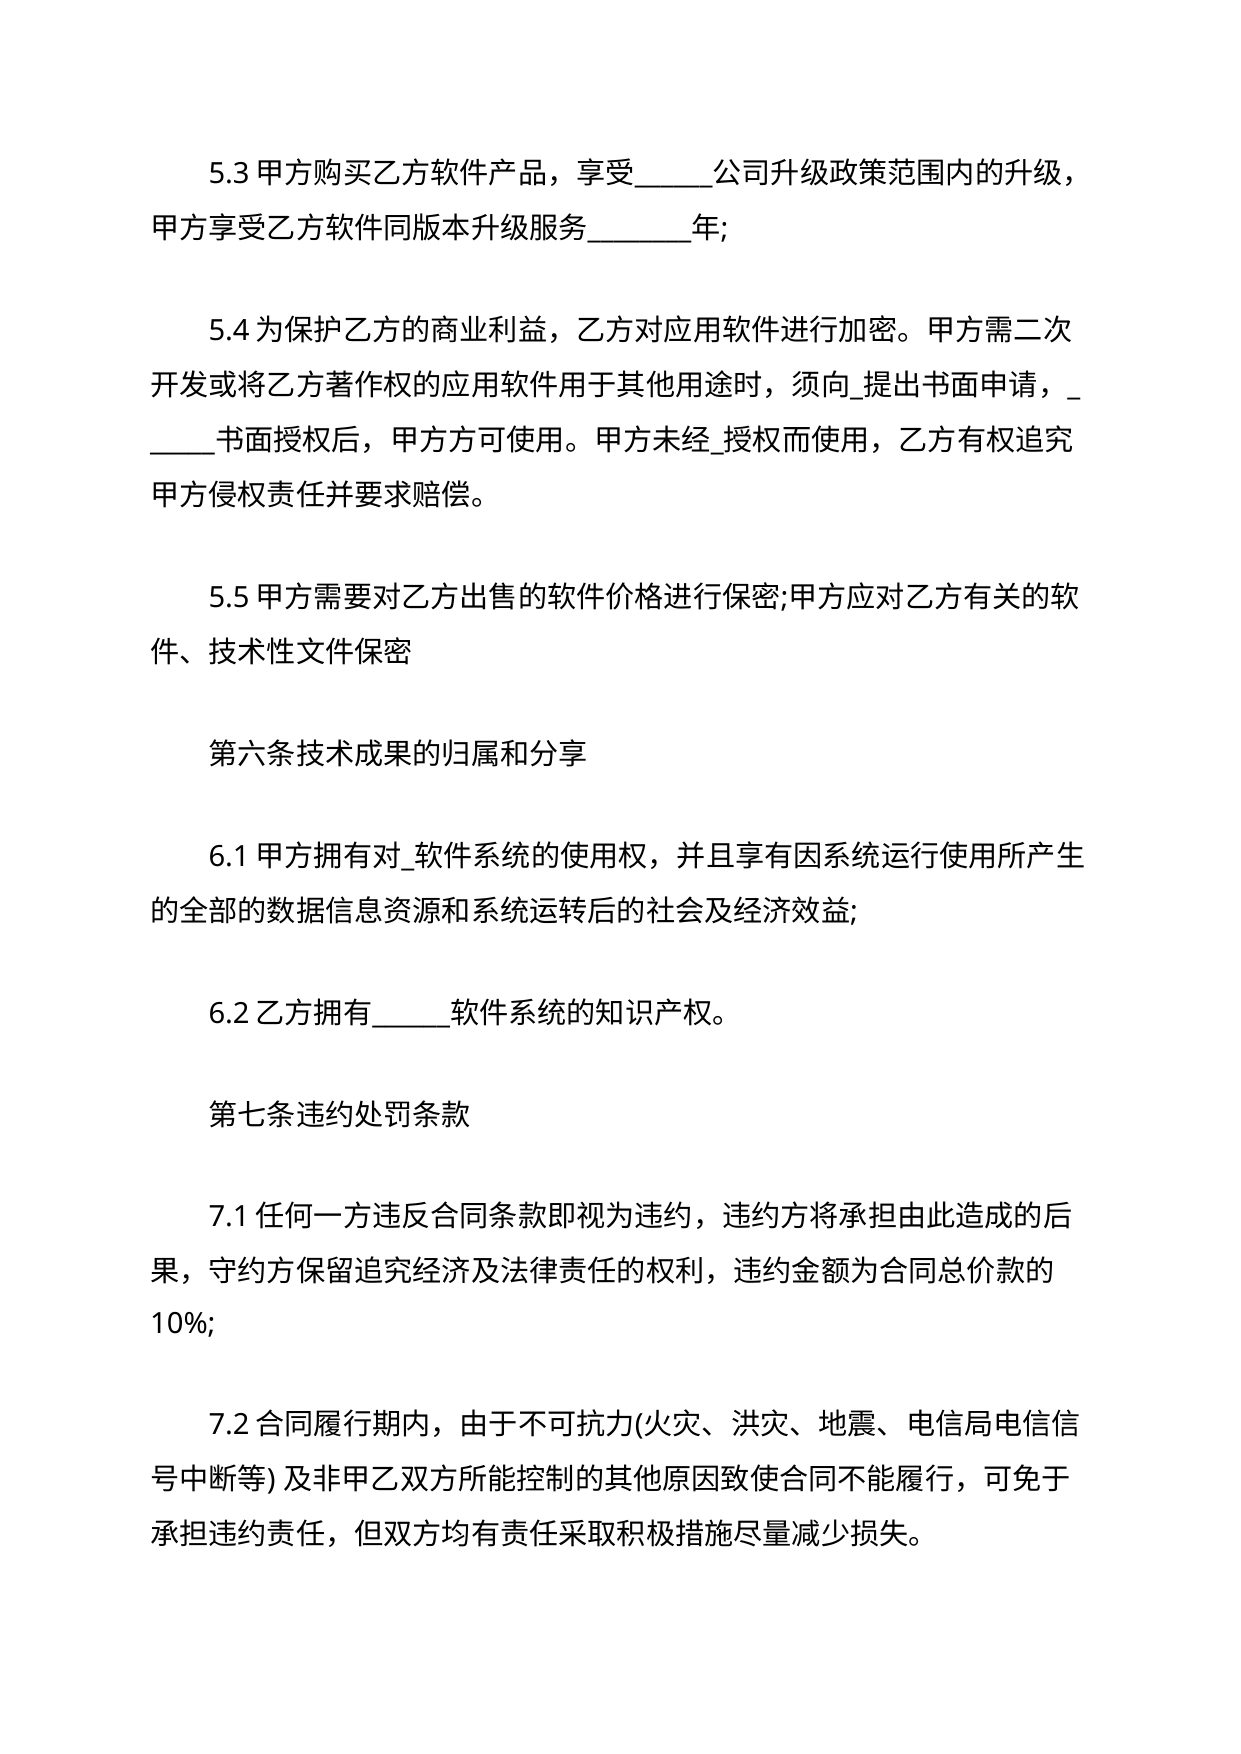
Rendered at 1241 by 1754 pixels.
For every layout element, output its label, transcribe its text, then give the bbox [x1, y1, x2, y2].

text 7.2合同履行期内，由于不可抗力(火灾、洪灾、地震、电信局电信信号中断等) 及非甲乙双方所能控制的其他原因致使合同不能履行，可免于承担违约责任，但双方均有责任采取积极措施尽量减少损失。 [150, 1401, 1090, 1553]
text 5.4为保护乙方的商业利益，乙方对应用软件进行加密。甲方需二次开发或将乙方著作权的应用软件用于其他用途时，须向_提出书面申请，______书面授权后，甲方方可使用。甲方未经_授权而使用，乙方有权追究甲方侵权责任并要求赔偿。 [150, 307, 1090, 514]
text 6.2乙方拥有______软件系统的知识产权。 [150, 989, 1090, 1032]
text 5.5甲方需要对乙方出售的软件价格进行保密;甲方应对乙方有关的软件、技术性文件保密 [150, 574, 1090, 671]
text 第六条技术成果的归属和分享 [150, 731, 1090, 773]
text 第七条违约处罚条款 [150, 1091, 1090, 1133]
text 7.1任何一方违反合同条款即视为违约，违约方将承担由此造成的后果，守约方保留追究经济及法律责任的权利，违约金额为合同总价款的10%; [150, 1193, 1090, 1342]
text 5.3甲方购买乙方软件产品，享受______公司升级政策范围内的升级，甲方享受乙方软件同版本升级服务________年; [150, 150, 1090, 247]
text 6.1甲方拥有对_软件系统的使用权，并且享有因系统运行使用所产生的全部的数据信息资源和系统运转后的社会及经济效益; [150, 832, 1090, 930]
